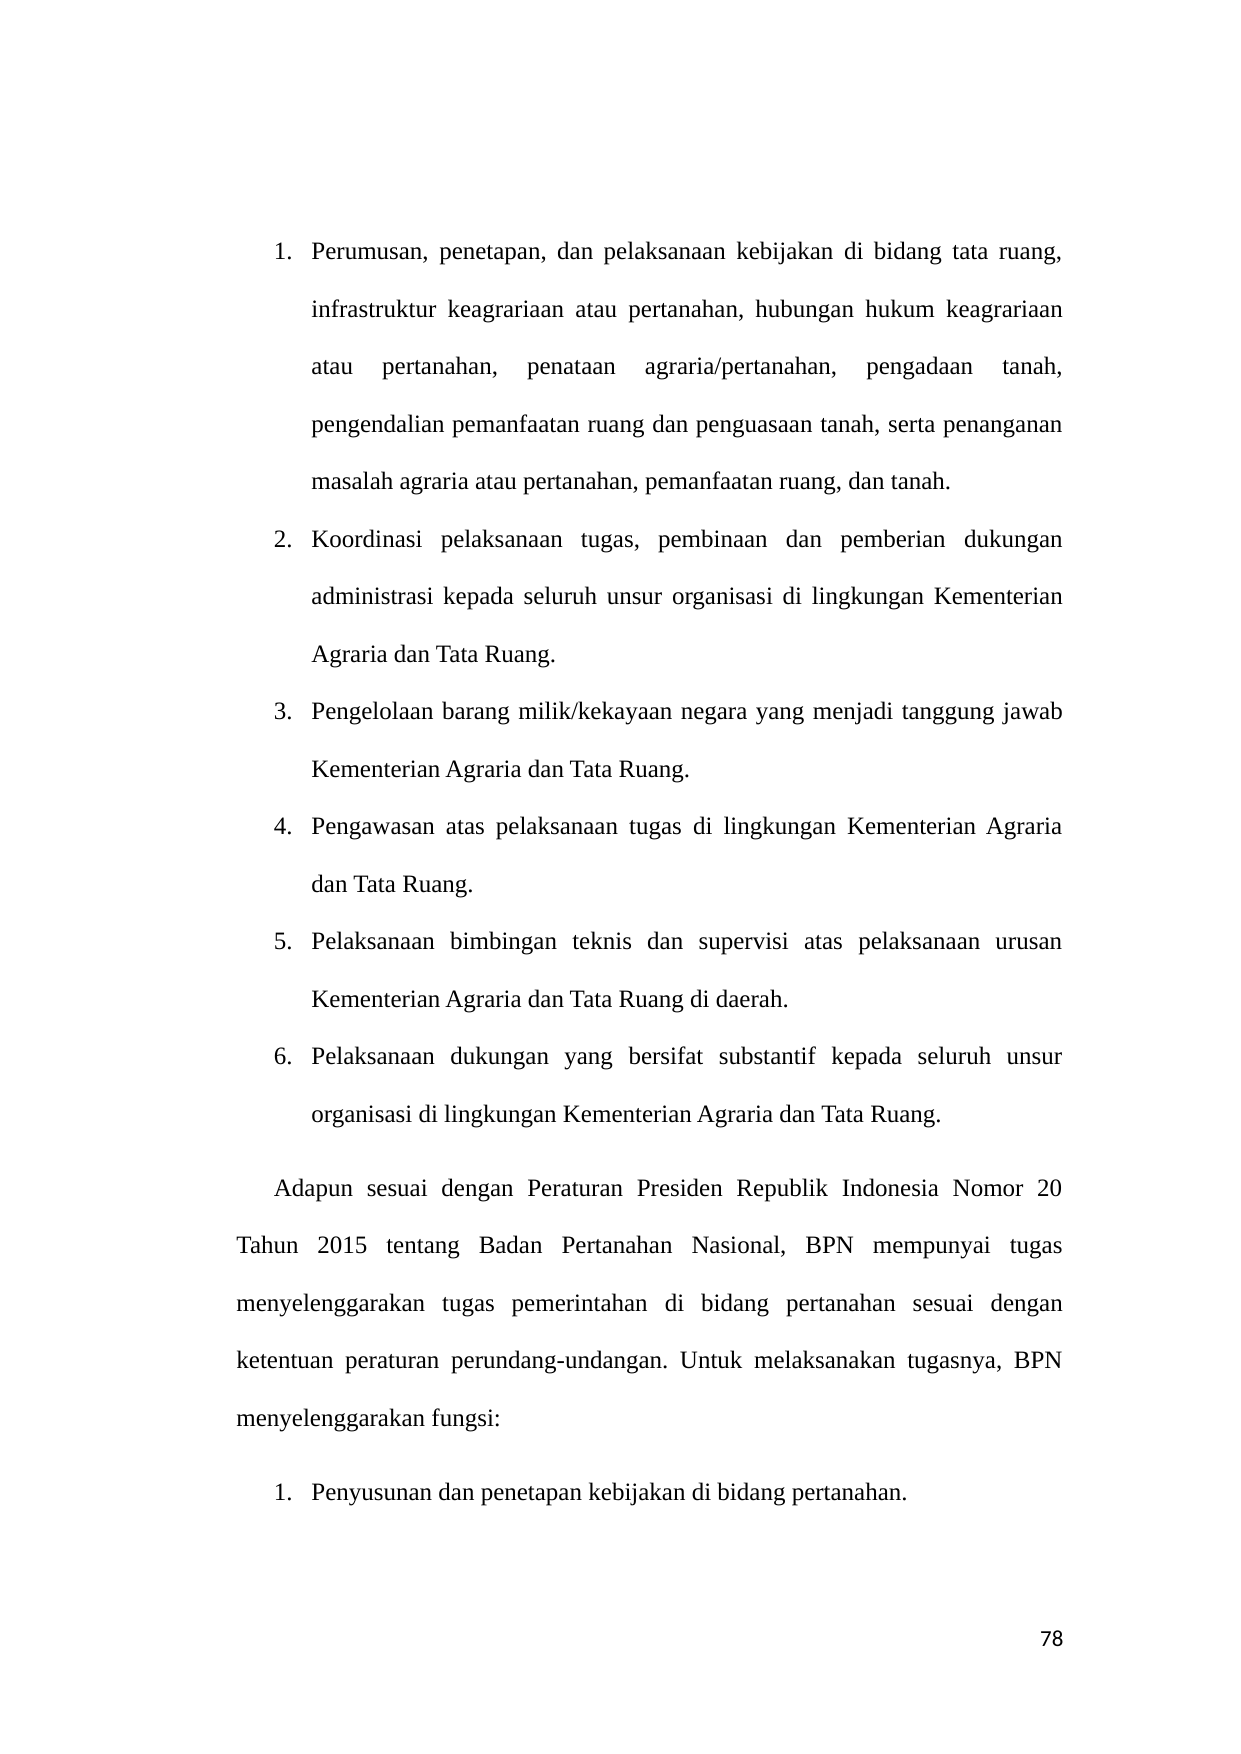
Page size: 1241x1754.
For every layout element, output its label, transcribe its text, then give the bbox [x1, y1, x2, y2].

text Adapun sesuai dengan Peraturan Presiden Republik Indonesia Nomor 20 Tahun 2015 tentang Badan Pertanahan Nasional, BPN mempunyai tugas menyelenggarakan tugas pemerintahan di bidang pertanahan sesuai dengan ketentuan peraturan perundang-undangan. Untuk melaksanakan tugasnya, BPN menyelenggarakan fungsi: [236, 1173, 1063, 1432]
list Perumusan, penetapan, dan pelaksanaan kebijakan di bidang tata ruang, infrastruktur keagrariaan atau pertanahan, hubungan hukum keagrariaan atau pertanahan, penataan agraria/pertanahan, pengadaan tanah, pengendalian pemanfaatan ruang dan penguasaan tanah, serta penanganan masalah agraria atau pertanahan, pemanfaatan ruang, dan tanah. [274, 236, 1063, 495]
list Pengawasan atas pelaksanaan tugas di lingkungan Kementerian Agraria dan Tata Ruang. [274, 811, 1063, 897]
list Pelaksanaan dukungan yang bersifat substantif kepada seluruh unsur organisasi di lingkungan Kementerian Agraria dan Tata Ruang. [274, 1041, 1063, 1127]
list Pengelolaan barang milik/kekayaan negara yang menjadi tanggung jawab Kementerian Agraria dan Tata Ruang. [274, 696, 1063, 782]
list Koordinasi pelaksanaan tugas, pembinaan dan pemberian dukungan administrasi kepada seluruh unsur organisasi di lingkungan Kementerian Agraria dan Tata Ruang. [274, 524, 1063, 667]
list Pelaksanaan bimbingan teknis dan supervisi atas pelaksanaan urusan Kementerian Agraria dan Tata Ruang di daerah. [274, 926, 1063, 1012]
list Penyusunan dan penetapan kebijakan di bidang pertanahan. [274, 1477, 1063, 1506]
